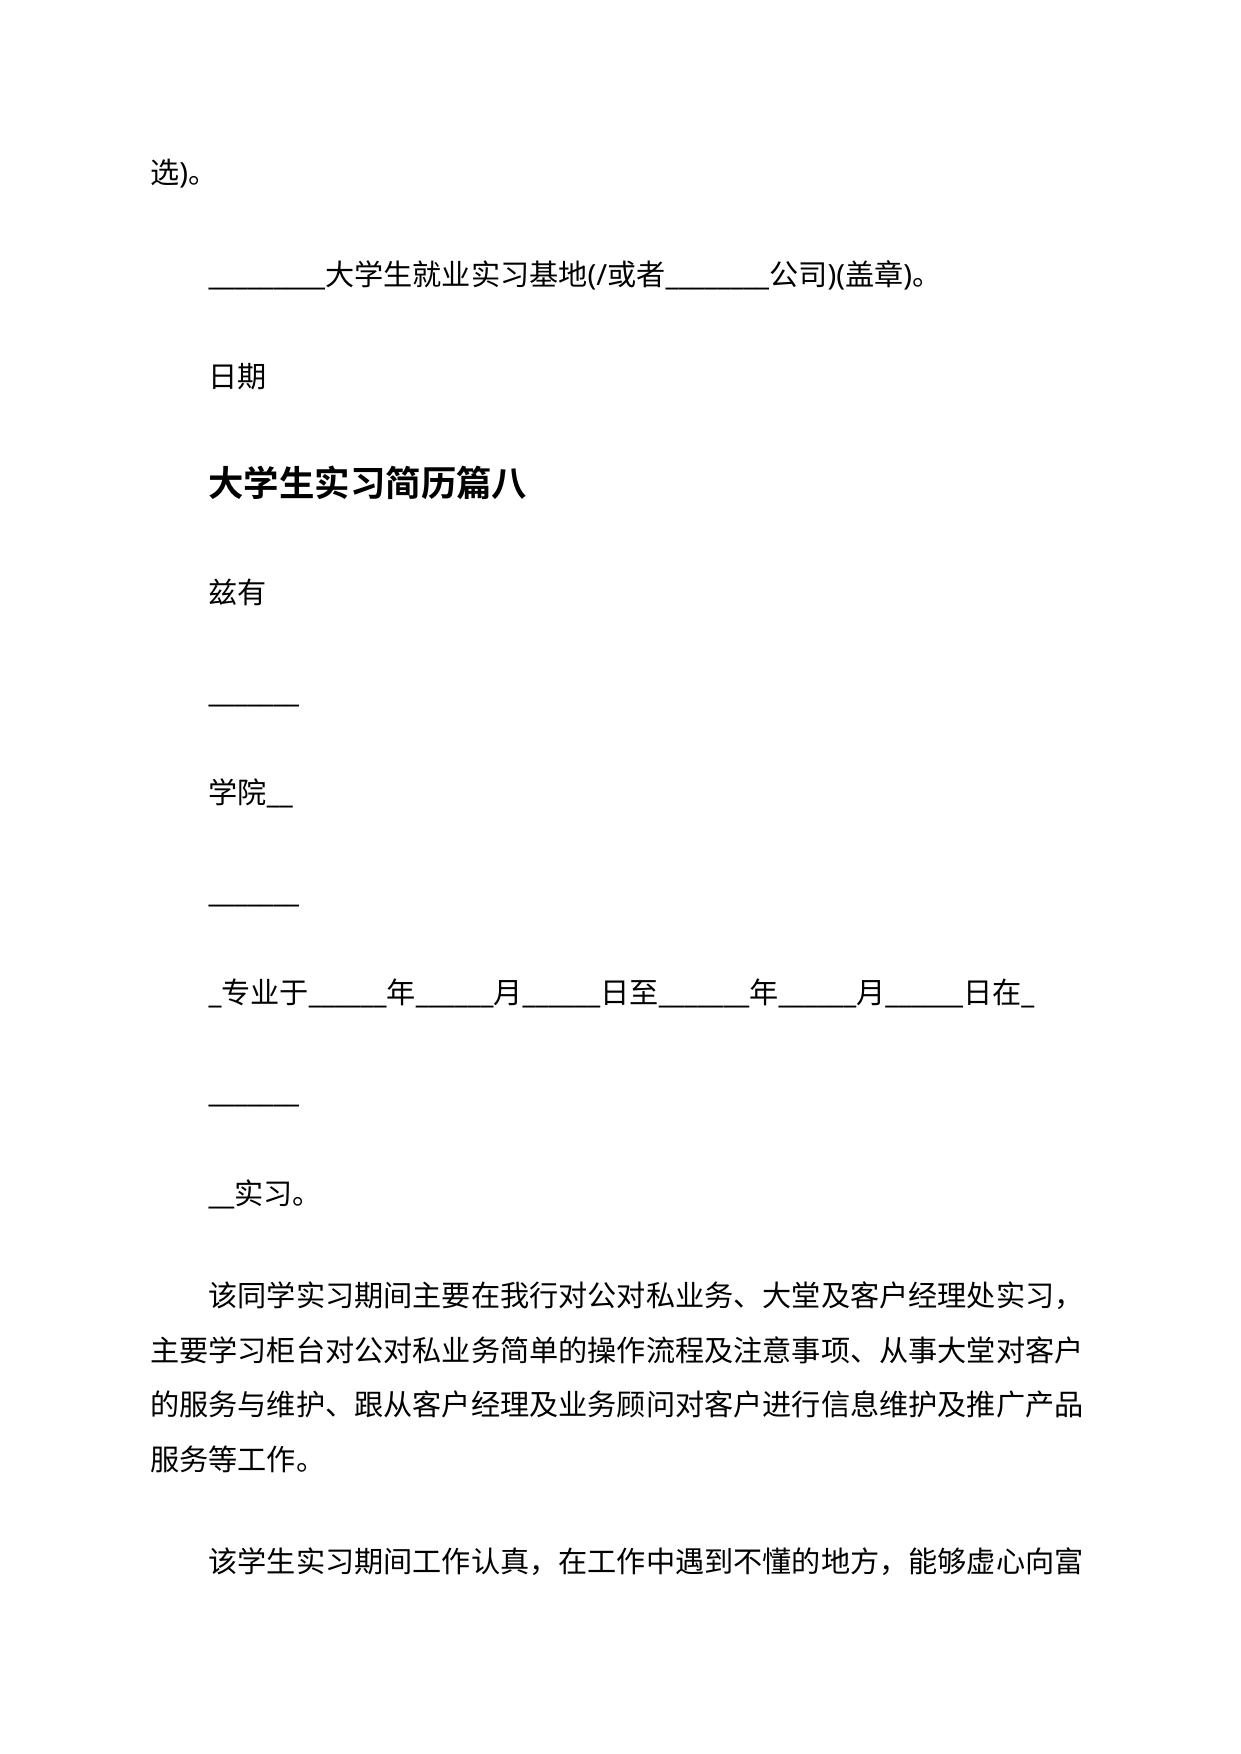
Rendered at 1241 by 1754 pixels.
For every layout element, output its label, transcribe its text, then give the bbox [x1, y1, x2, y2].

text 该同学实习期间主要在我行对公对私业务、大堂及客户经理处实习，主要学习柜台对公对私业务简单的操作流程及注意事项、从事大堂对客户的服务与维护、跟从客户经理及业务顾问对客户进行信息维护及推广产品服务等工作。 [150, 1272, 1090, 1479]
text _______ [150, 871, 1090, 911]
text 学院__ [150, 769, 1090, 812]
text _______ [150, 1072, 1090, 1111]
text __实习。 [150, 1170, 1090, 1213]
text 兹有 [150, 569, 1090, 611]
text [150, 1539, 1090, 1581]
text 大学生实习简历篇八 [150, 456, 1090, 507]
text _________大学生就业实习基地(/或者________公司)(盖章)。 [150, 252, 1090, 294]
text 日期 [150, 354, 1090, 396]
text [150, 150, 1090, 192]
text _专业于______年______月______日至_______年______月______日在_ [150, 970, 1090, 1012]
text _______ [150, 671, 1090, 711]
